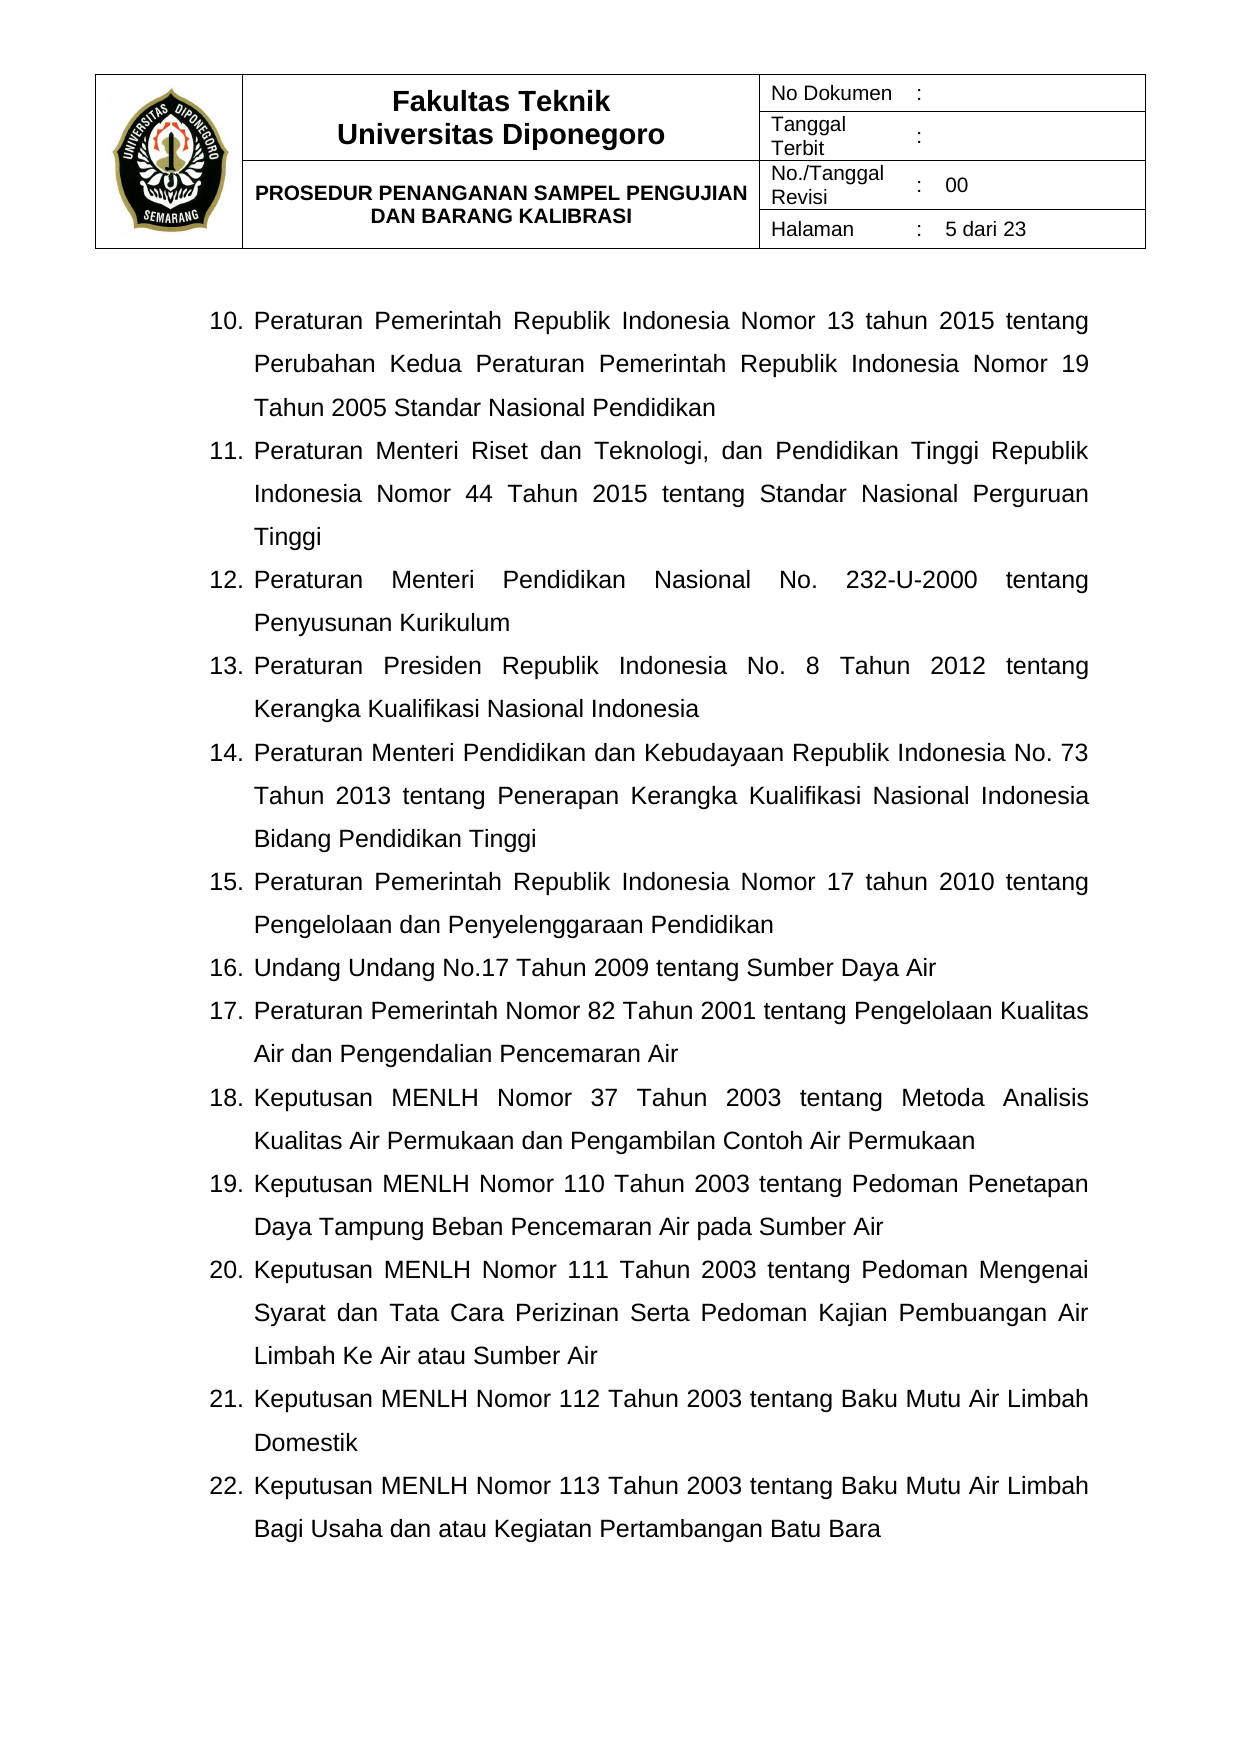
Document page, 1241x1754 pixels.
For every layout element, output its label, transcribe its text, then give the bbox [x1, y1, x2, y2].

list Keputusan MENLH Nomor 110 Tahun 2003 tentang Pedoman Penetapan Daya Tampung Beban Pencemaran Air pada Sumber Air [209, 1169, 1090, 1241]
picture [110, 86, 232, 235]
list Keputusan MENLH Nomor 111 Tahun 2003 tentang Pedoman Mengenai Syarat dan Tata Cara Perizinan Serta Pedoman Kajian Pembuangan Air Limbah Ke Air atau Sumber Air [209, 1255, 1090, 1370]
list Keputusan MENLH Nomor 37 Tahun 2003 tentang Metoda Analisis Kualitas Air Permukaan dan Pengambilan Contoh Air Permukaan [209, 1082, 1090, 1154]
list Peraturan Menteri Pendidikan Nasional No. 232-U-2000 tentang Penyusunan Kurikulum [209, 565, 1090, 637]
list Undang Undang No.17 Tahun 2009 tentang Sumber Daya Air [209, 953, 1090, 982]
list Peraturan Presiden Republik Indonesia No. 8 Tahun 2012 tentang Kerangka Kualifikasi Nasional Indonesia [209, 651, 1090, 723]
list Peraturan Pemerintah Nomor 82 Tahun 2001 tentang Pengelolaan Kualitas Air dan Pengendalian Pencemaran Air [209, 996, 1090, 1068]
list Keputusan MENLH Nomor 112 Tahun 2003 tentang Baku Mutu Air Limbah Domestik [209, 1384, 1090, 1456]
list Keputusan MENLH Nomor 113 Tahun 2003 tentang Baku Mutu Air Limbah Bagi Usaha dan atau Kegiatan Pertambangan Batu Bara [209, 1471, 1090, 1542]
list Peraturan Pemerintah Republik Indonesia Nomor 13 tahun 2015 tentang Perubahan Kedua Peraturan Pemerintah Republik Indonesia Nomor 19 Tahun 2005 Standar Nasional Pendidikan [209, 306, 1090, 421]
list Peraturan Menteri Pendidikan dan Kebudayaan Republik Indonesia No. 73 Tahun 2013 tentang Penerapan Kerangka Kualifikasi Nasional Indonesia Bidang Pendidikan Tinggi [209, 737, 1090, 852]
list Peraturan Pemerintah Republik Indonesia Nomor 17 tahun 2010 tentang Pengelolaan dan Penyelenggaraan Pendidikan [209, 867, 1090, 939]
list Peraturan Menteri Riset dan Teknologi, dan Pendidikan Tinggi Republik Indonesia Nomor 44 Tahun 2015 tentang Standar Nasional Perguruan Tinggi [209, 436, 1090, 551]
